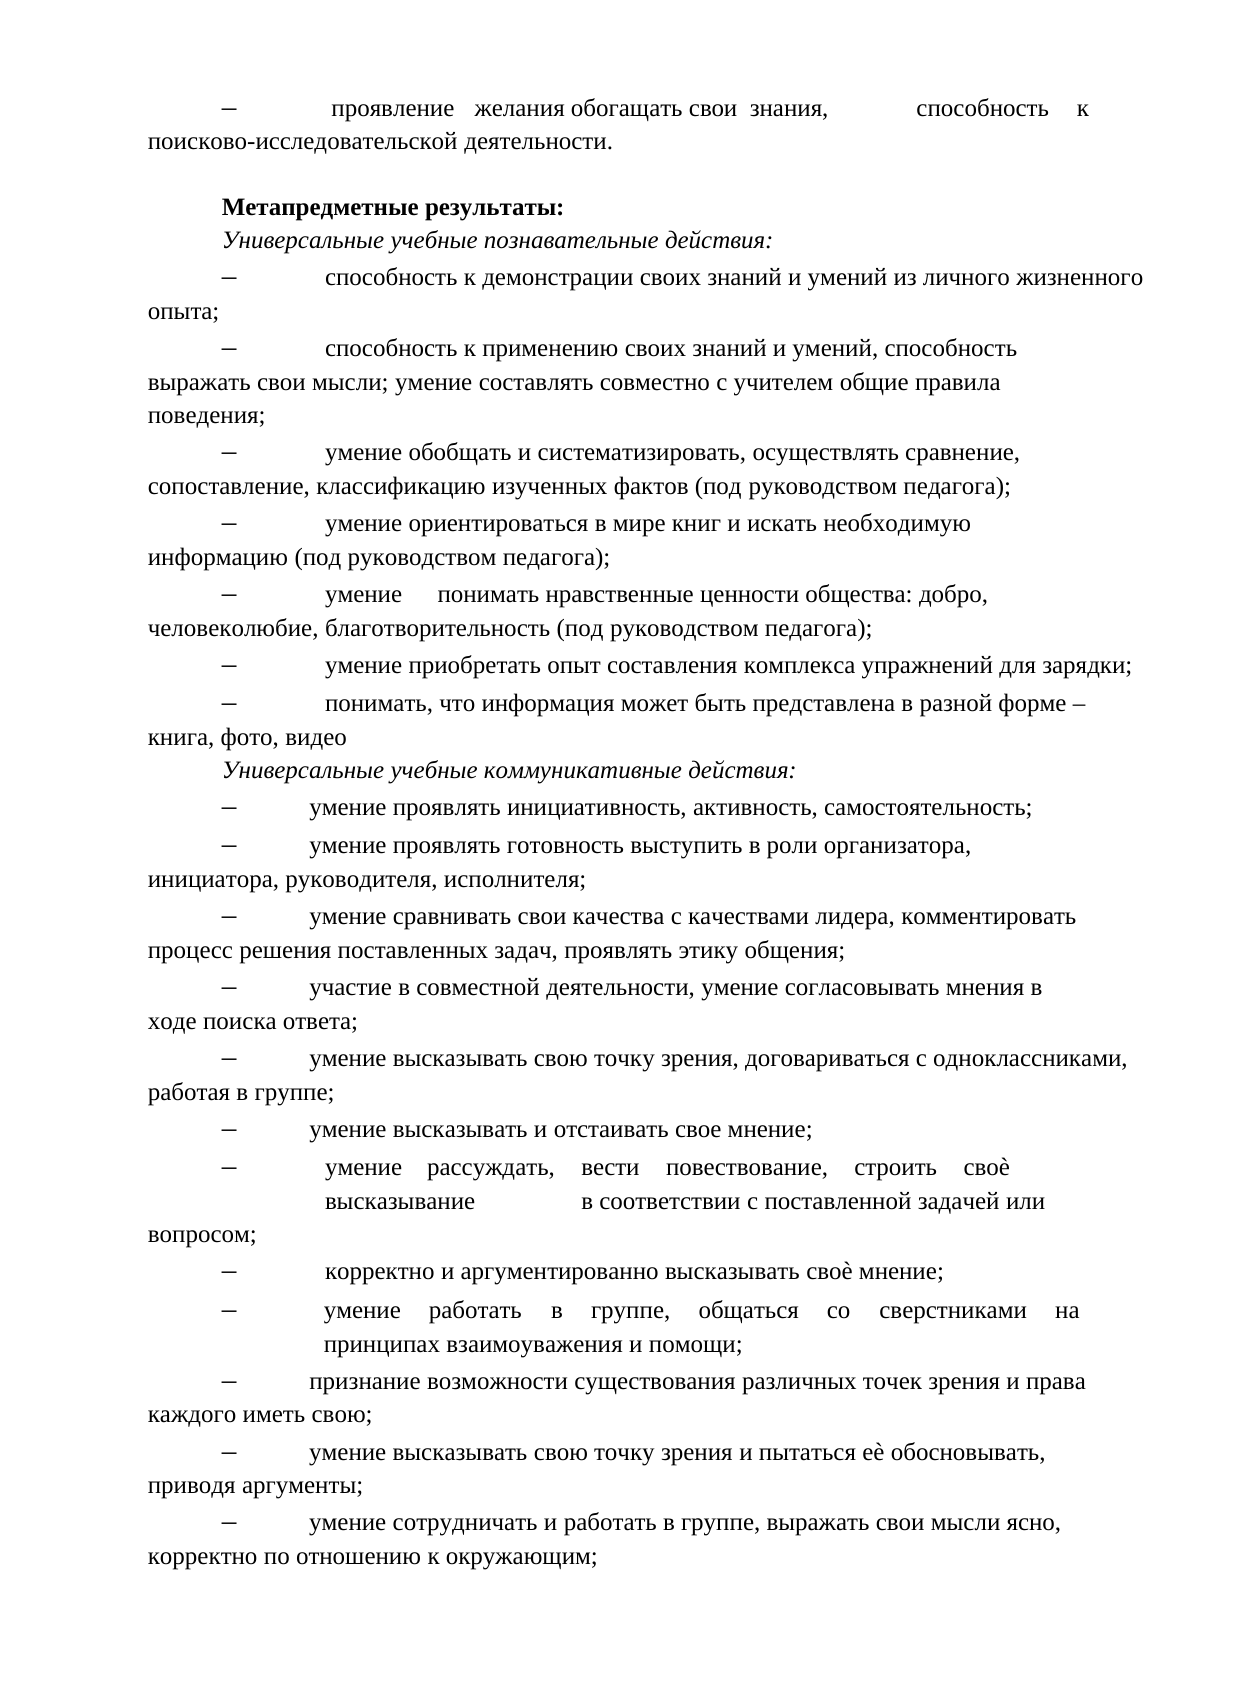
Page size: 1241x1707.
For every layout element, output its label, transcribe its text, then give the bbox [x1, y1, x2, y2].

list способность к применению своих знаний и умений, способность выражать свои мысли; умение составлять совместно с учителем общие правила поведения; [148, 329, 1094, 429]
list проявление желания обогащать свои знания, способность к поисково-исследовательской деятельности. [148, 89, 1138, 155]
text Метапредметные результаты: [148, 192, 1152, 221]
list корректно и аргументированно высказывать своѐ мнение; [148, 1252, 1152, 1286]
list умение работать в группе, общаться со сверстниками на принципах взаимоуважения и помощи; [148, 1291, 1152, 1357]
list умение понимать нравственные ценности общества: добро, человеколюбие, благотворительность (под руководством педагога); [148, 575, 1079, 641]
list участие в совместной деятельности, умение согласовывать мнения в ходе поиска ответа; [148, 968, 1090, 1035]
list умение высказывать свою точку зрения и пытаться еѐ обосновывать, приводя аргументы; [148, 1433, 1052, 1499]
list умение проявлять инициативность, активность, самостоятельность; [148, 788, 1152, 822]
list признание возможности существования различных точек зрения и права каждого иметь свою; [148, 1362, 1093, 1428]
list умение ориентироваться в мире книг и искать необходимую информацию (под руководством педагога); [148, 504, 1084, 571]
list умение сравнивать свои качества с качествами лидера, комментировать процесс решения поставленных задач, проявлять этику общения; [148, 897, 1080, 964]
text Универсальные учебные познавательные действия: [148, 226, 1152, 254]
list умение сотрудничать и работать в группе, выражать свои мысли ясно, корректно по отношению к окружающим; [148, 1503, 1122, 1570]
list умение рассуждать, вести повествование, строить своѐ высказывание в соответствии с поставленной задачей или вопросом; [148, 1148, 1138, 1248]
list умение высказывать свою точку зрения, договариваться с одноклассниками, работая в группе; [148, 1039, 1130, 1106]
text Универсальные учебные коммуникативные действия: [148, 755, 1152, 784]
list умение обобщать и систематизировать, осуществлять сравнение, сопоставление, классификацию изученных фактов (под руководством педагога); [148, 433, 1102, 500]
list умение приобретать опыт составления комплекса упражнений для зарядки; [148, 646, 1152, 679]
list понимать, что информация может быть представлена в разной форме – книга, фото, видео [148, 684, 1137, 751]
list способность к демонстрации своих знаний и умений из личного жизненного опыта; [148, 258, 1152, 325]
list умение проявлять готовность выступить в роли организатора, инициатора, руководителя, исполнителя; [148, 827, 1022, 893]
list умение высказывать и отстаивать свое мнение; [148, 1110, 1152, 1143]
